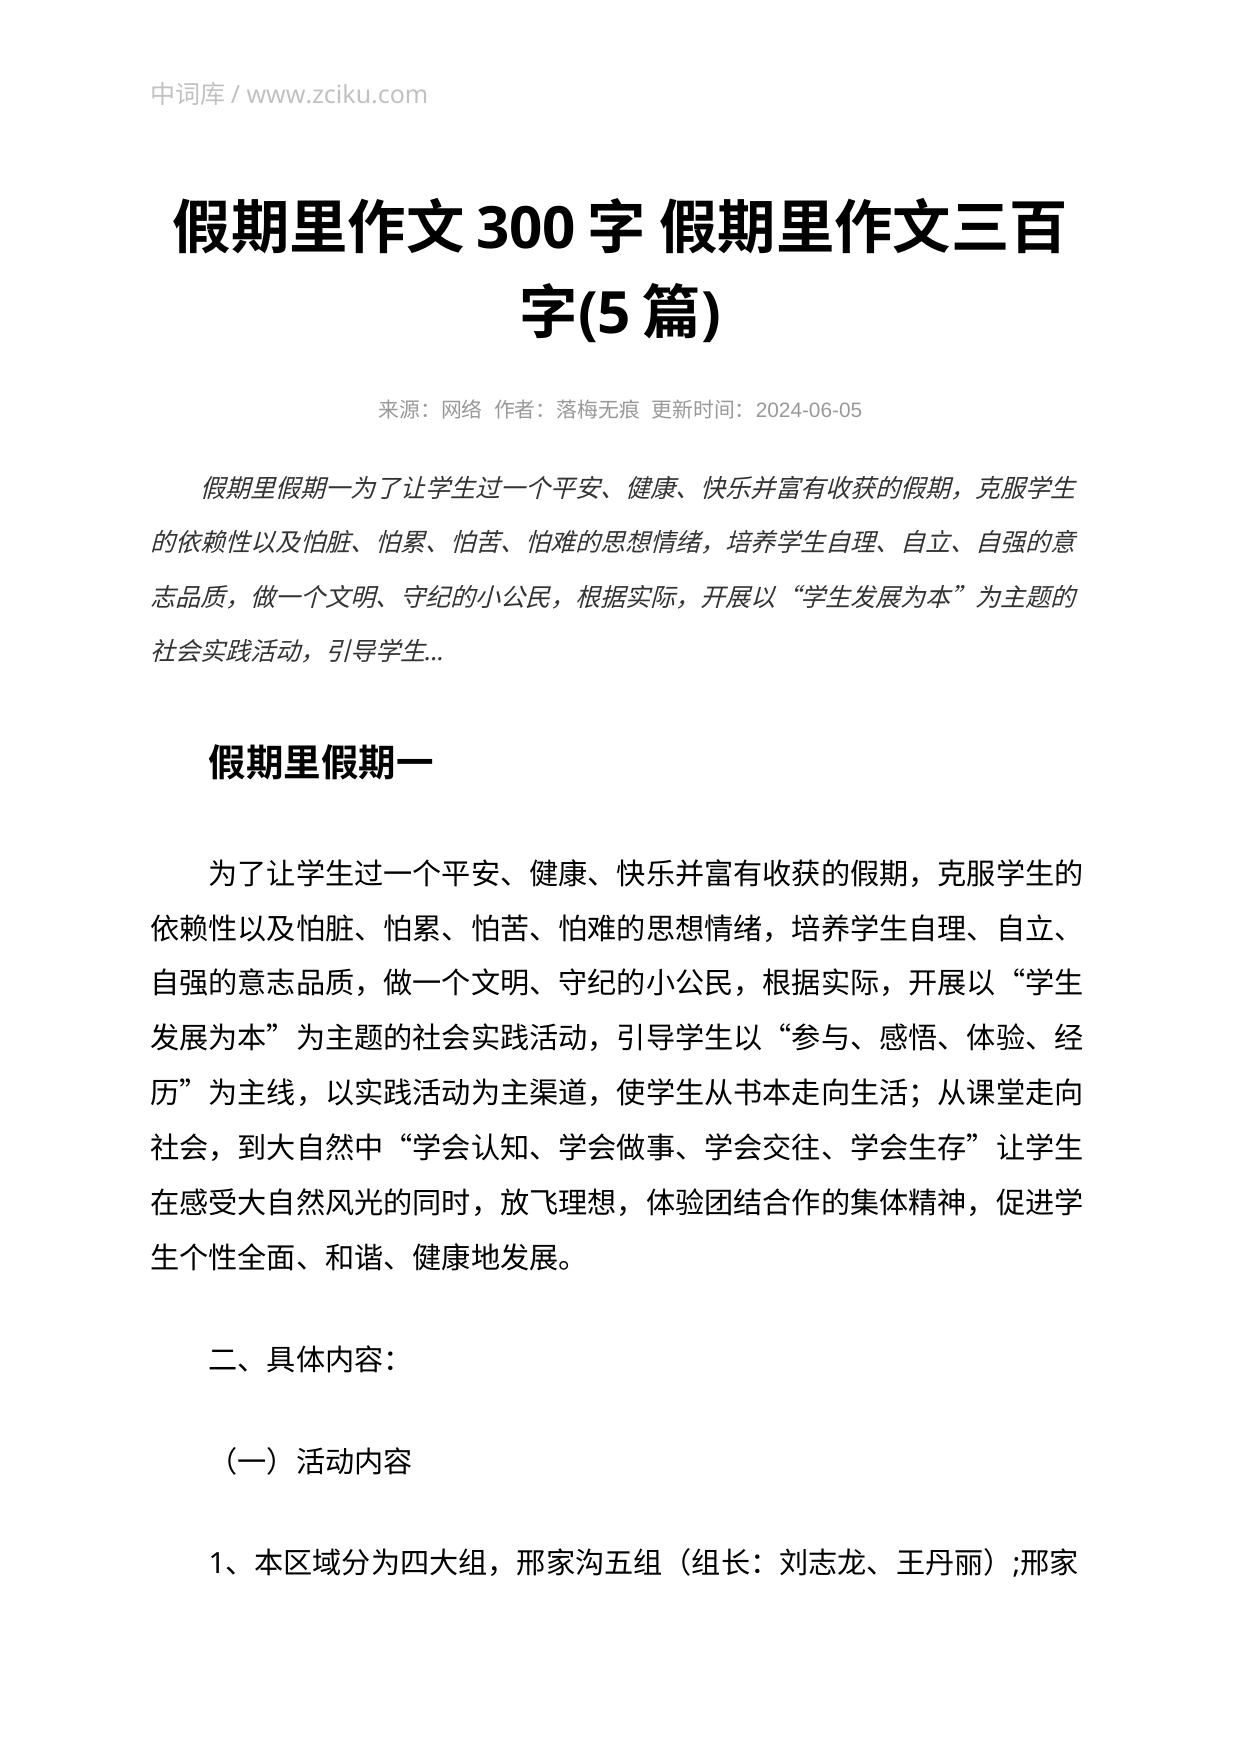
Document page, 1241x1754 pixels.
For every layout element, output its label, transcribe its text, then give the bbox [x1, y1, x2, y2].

text 来源：网络 作者：落梅无痕 更新时间：2024-06-05 [150, 398, 1090, 422]
text （一）活动内容 [150, 1438, 1090, 1480]
text 为了让学生过一个平安、健康、快乐并富有收获的假期，克服学生的依赖性以及怕脏、怕累、怕苦、怕难的思想情绪，培养学生自理、自立、自强的意志品质，做一个文明、守纪的小公民，根据实际，开展以“学生发展为本”为主题的社会实践活动，引导学生以“参与、感悟、体验、经历”为主线，以实践活动为主渠道，使学生从书本走向生活；从课堂走向社会，到大自然中“学会认知、学会做事、学会交往、学会生存”让学生在感受大自然风光的同时，放飞理想，体验团结合作的集体精神，促进学生个性全面、和谐、健康地发展。 [150, 850, 1090, 1277]
text 假期里假期一 [150, 733, 1090, 787]
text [150, 1540, 1090, 1582]
subtitle 假期里作文300字 假期里作文三百字(5篇) [150, 181, 1090, 351]
text 二、具体内容： [150, 1336, 1090, 1379]
text 假期里假期一为了让学生过一个平安、健康、快乐并富有收获的假期，克服学生的依赖性以及怕脏、怕累、怕苦、怕难的思想情绪，培养学生自理、自立、自强的意志品质，做一个文明、守纪的小公民，根据实际，开展以“学生发展为本”为主题的社会实践活动，引导学生... [150, 468, 1090, 668]
